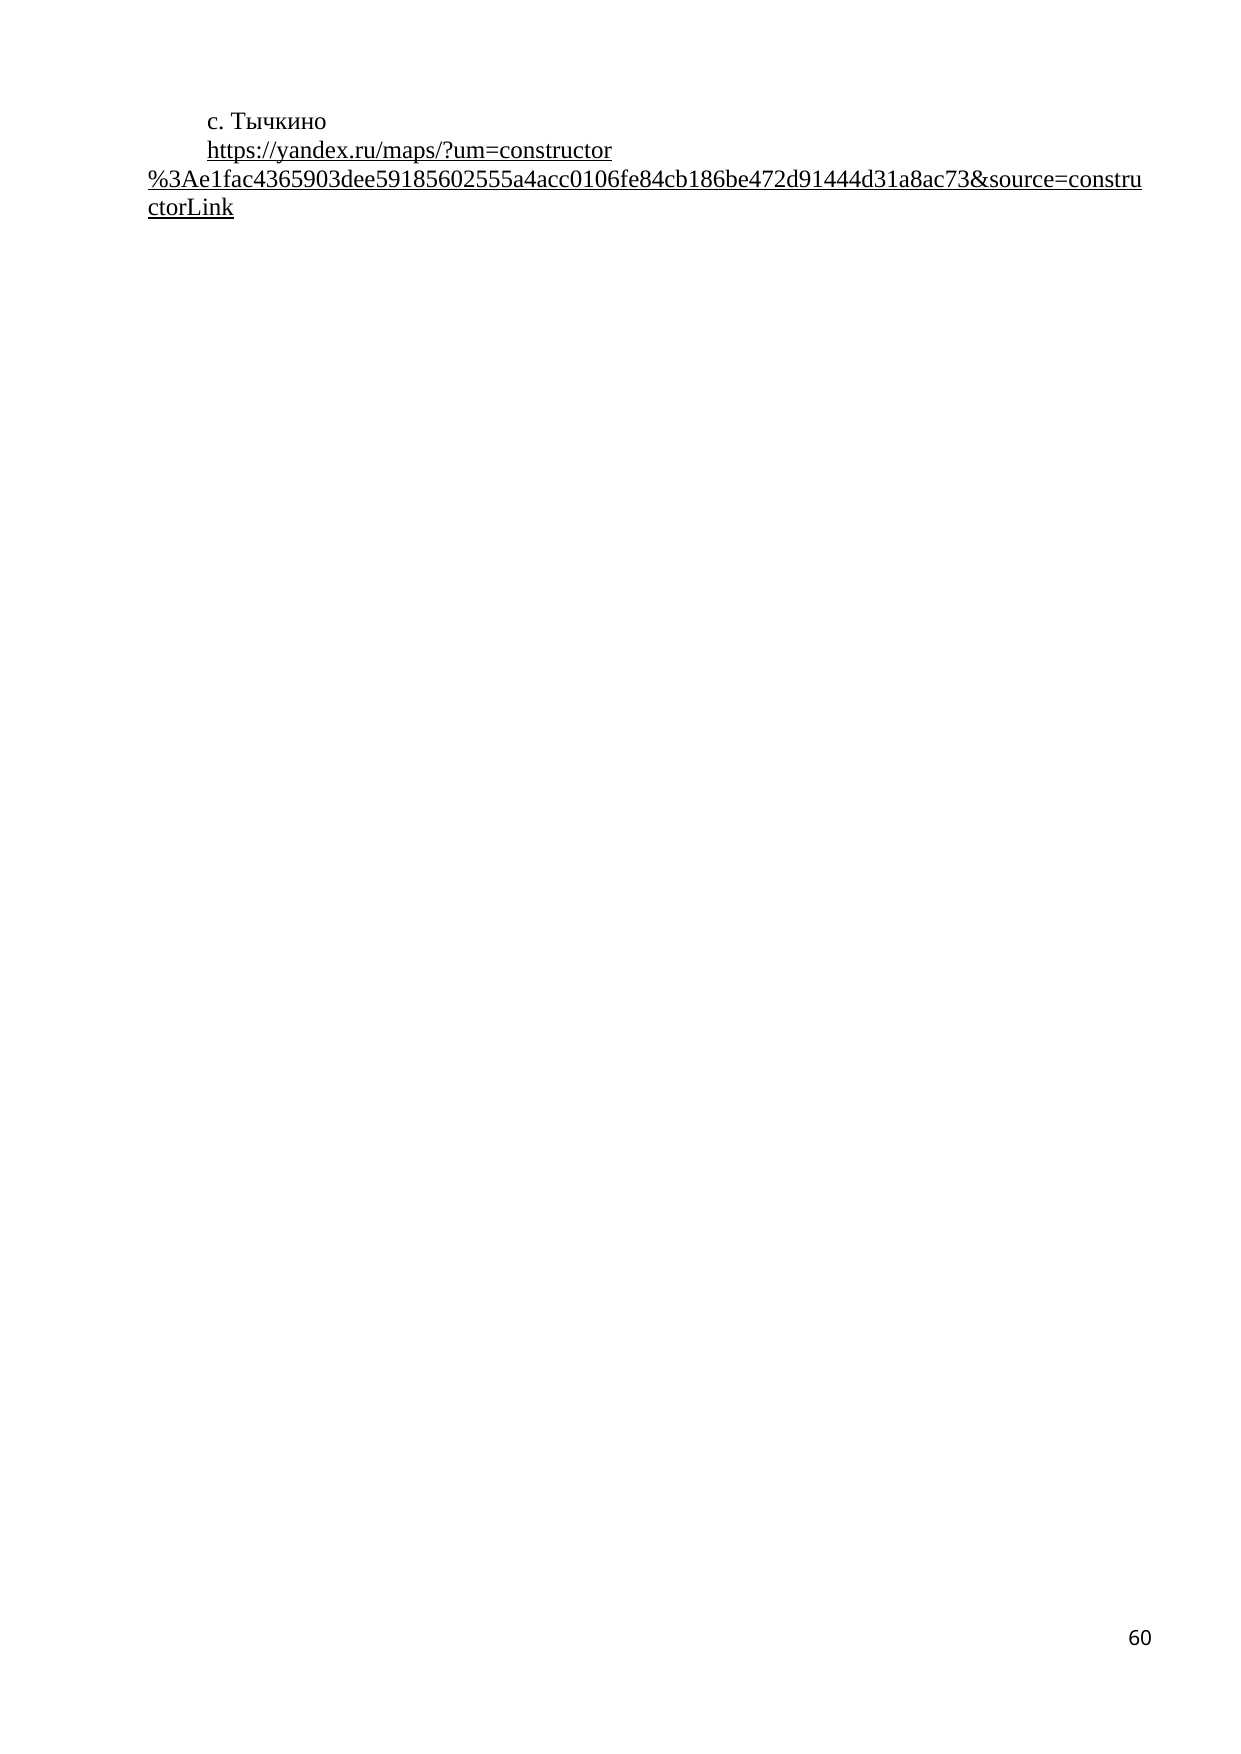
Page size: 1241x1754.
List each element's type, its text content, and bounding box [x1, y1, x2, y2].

text https://yandex.ru/maps/?um=constructor%3Ae1fac4365903dee59185602555a4acc0106fe84cb186be472d91444d31a8ac73&source=constructorLink [148, 135, 1152, 221]
text с. Тычкино [148, 106, 1152, 135]
